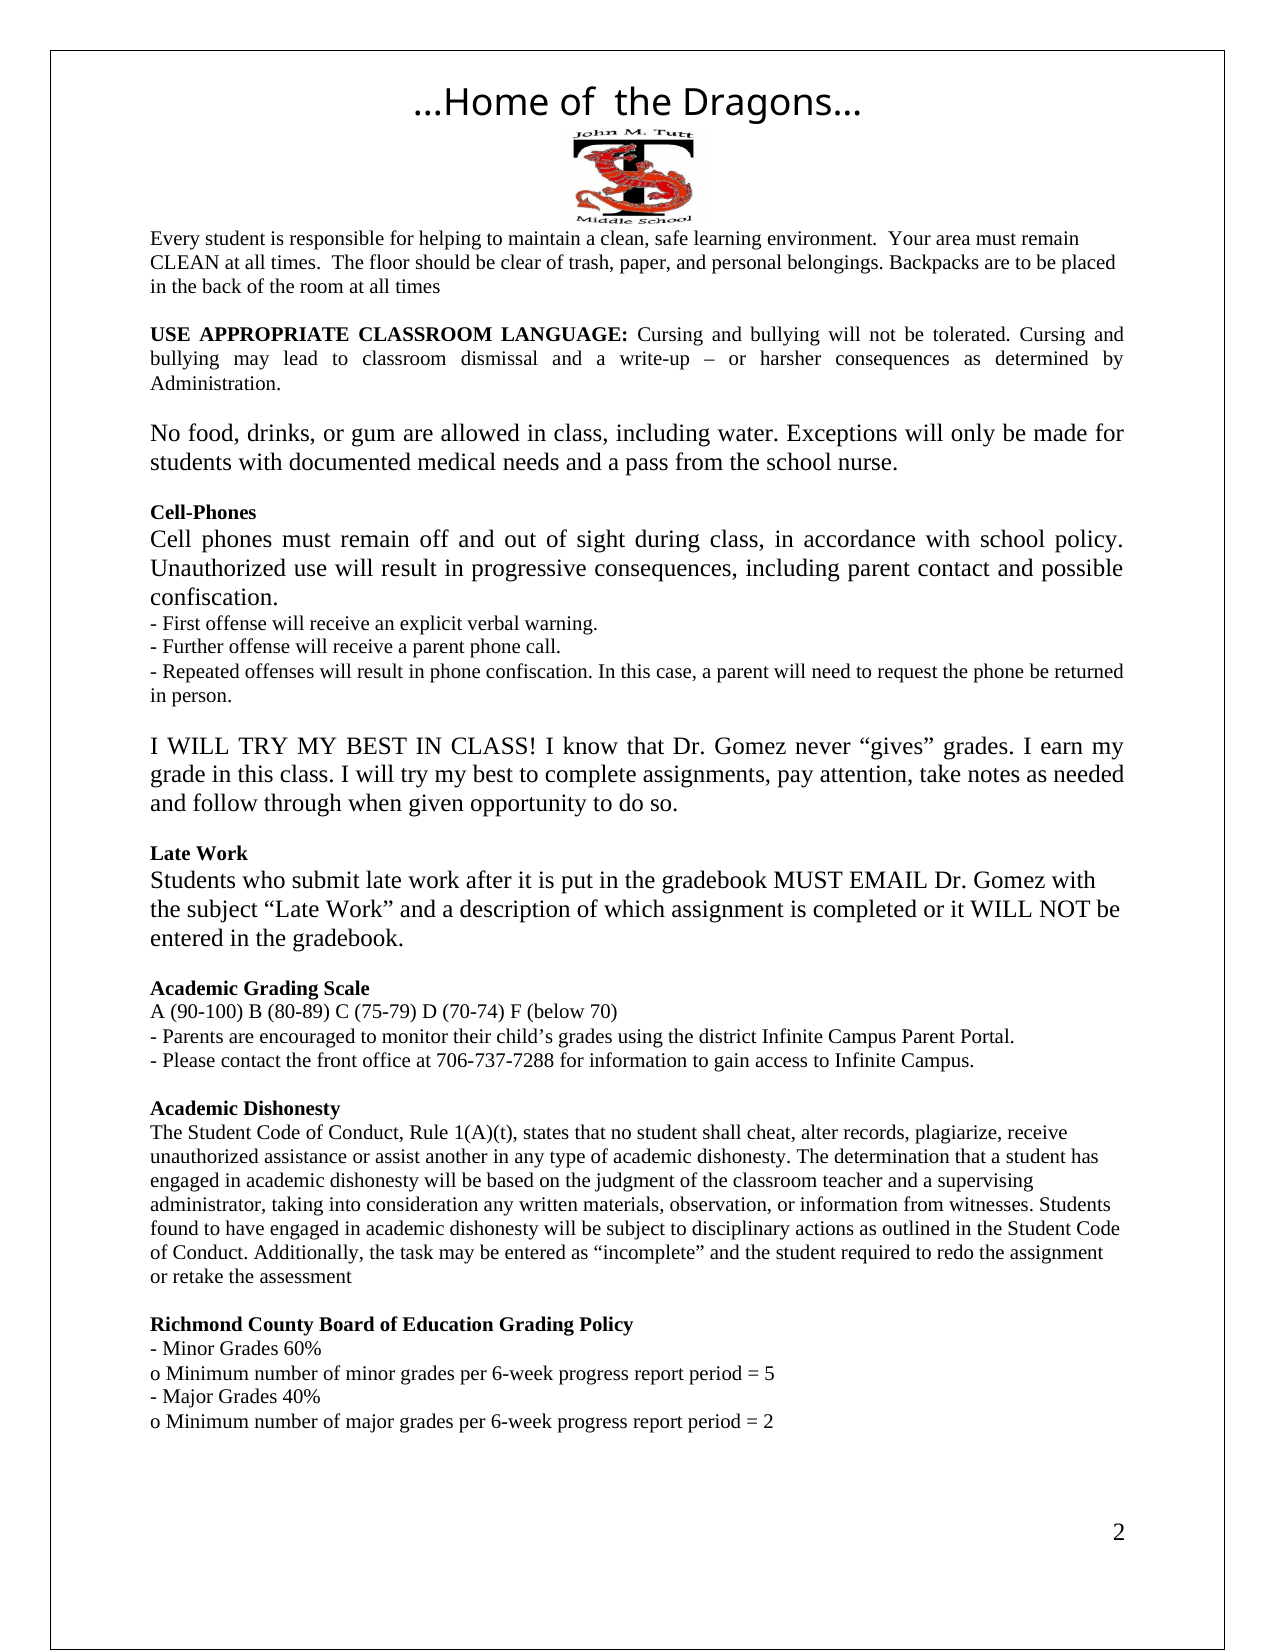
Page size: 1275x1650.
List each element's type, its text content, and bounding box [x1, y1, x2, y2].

text A (90-100) B (80-89) C (75-79) D (70-74) F (below 70) [150, 999, 1125, 1023]
text - First offense will receive an explicit verbal warning. [150, 610, 1125, 634]
text I WILL TRY MY BEST IN CLASS! I know that Dr. Gomez never “gives” grades. I earn my grade in this class. I will try my best to complete assignments, pay attention, take notes as needed and follow through when given opportunity to do so. [150, 731, 1125, 817]
text Richmond County Board of Education Grading Policy [150, 1312, 1125, 1336]
text Late Work [150, 841, 1125, 865]
text Cell phones must remain off and out of sight during class, in accordance with school policy. Unauthorized use will result in progressive consequences, including parent contact and possible confiscation. [150, 524, 1125, 610]
text - Please contact the front office at 706-737-7288 for information to gain access to Infinite Campus. [150, 1048, 1125, 1072]
text - Minor Grades 60% [150, 1336, 1125, 1360]
text - Major Grades 40% [150, 1384, 1125, 1408]
text Students who submit late work after it is put in the gradebook MUST EMAIL Dr. Gomez with the subject “Late Work” and a description of which assignment is completed or it WILL NOT be entered in the gradebook. [150, 865, 1125, 951]
text o Minimum number of minor grades per 6-week progress report period = 5 [150, 1360, 1125, 1384]
text No food, drinks, or gum are allowed in class, including water. Exceptions will only be made for students with documented medical needs and a pass from the school nurse. [150, 418, 1125, 476]
text The Student Code of Conduct, Rule 1(A)(t), states that no student shall cheat, alter records, plagiarize, receive unauthorized assistance or assist another in any type of academic dishonesty. The determination that a student has engaged in academic dishonesty will be based on the judgment of the classroom teacher and a supervising administrator, taking into consideration any written materials, observation, or information from witnesses. Students found to have engaged in academic dishonesty will be subject to disciplinary actions as outlined in the Student Code of Conduct. Additionally, the task may be entered as “incomplete” and the student required to redo the assignment or retake the assessment [150, 1120, 1125, 1288]
picture [561, 126, 714, 226]
text - Parents are encouraged to monitor their child’s grades using the district Infinite Campus Parent Portal. [150, 1023, 1125, 1048]
text Academic Grading Scale [150, 975, 1125, 999]
text Every student is responsible for helping to maintain a clean, safe learning environment. Your area must remain CLEAN at all times. The floor should be clear of trash, paper, and personal belongings. Backpacks are to be placed in the back of the room at all times [150, 226, 1125, 298]
text o Minimum number of major grades per 6-week progress report period = 2 [150, 1408, 1125, 1433]
text - Further offense will receive a parent phone call. [150, 634, 1125, 658]
text - Repeated offenses will result in phone confiscation. In this case, a parent will need to request the phone be returned in person. [150, 658, 1125, 707]
text Academic Dishonesty [150, 1096, 1125, 1120]
text USE APPROPRIATE CLASSROOM LANGUAGE: Cursing and bullying will not be tolerated. Cursing and bullying may lead to classroom dismissal and a write-up – or harsher consequences as determined by Administration. [150, 322, 1125, 394]
text Cell-Phones [150, 500, 1125, 524]
